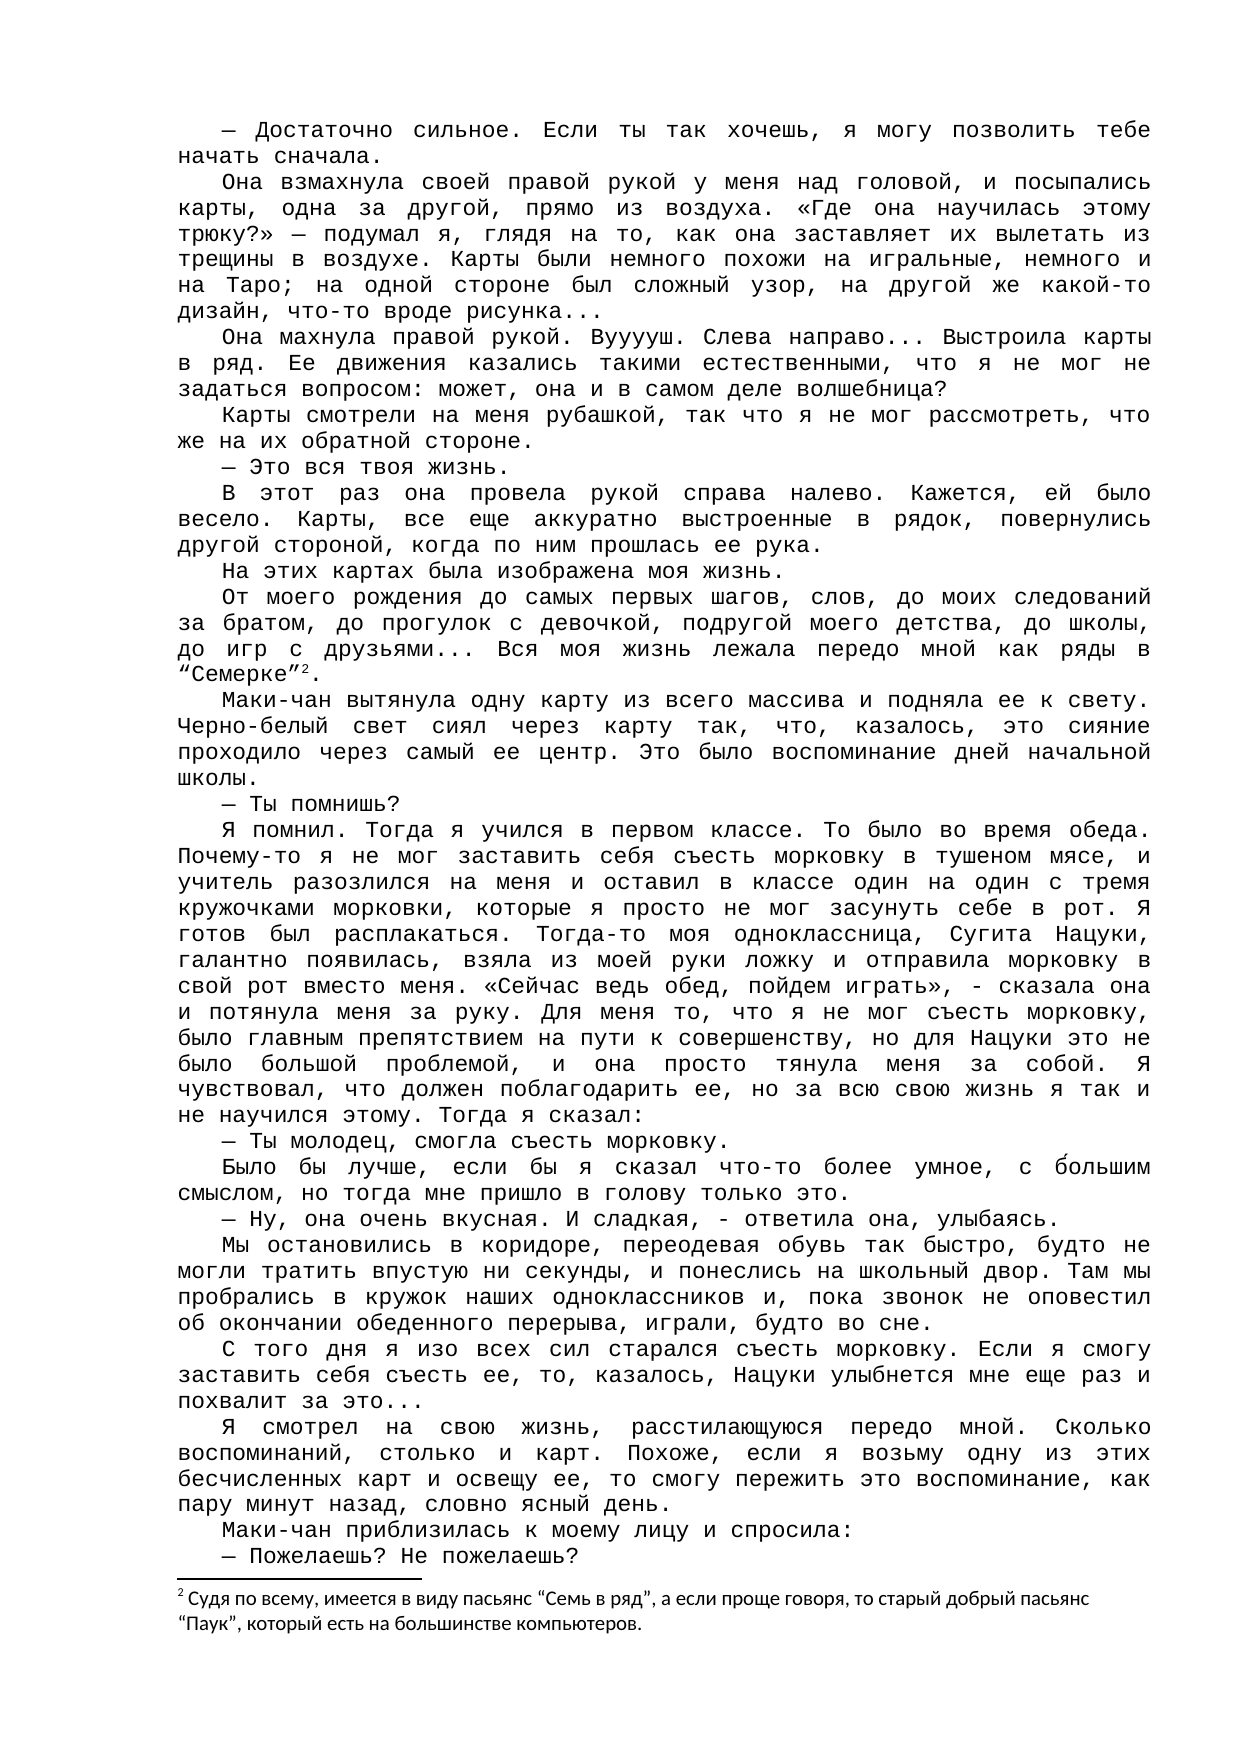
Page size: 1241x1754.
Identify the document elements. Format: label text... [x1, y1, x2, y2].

text — Ну, она очень вкусная. И сладкая, - ответила она, улыбаясь. [177, 1207, 1152, 1233]
text — Ты помнишь? [177, 792, 1152, 818]
text — Достаточно сильное. Если ты так хочешь, я могу позволить тебе начать сначала. [177, 118, 1152, 170]
text Карты смотрели на меня рубашкой, так что я не мог рассмотреть, что же на их обратной стороне. [177, 403, 1152, 455]
text — Пожелаешь? Не пожелаешь? [177, 1545, 1152, 1571]
text От моего рождения до самых первых шагов, слов, до моих следований за братом, до прогулок с девочкой, подругой моего детства, до школы, до игр с друзьями... Вся моя жизнь лежала передо мной как ряды в “Семерке”. [177, 585, 1152, 689]
text Маки-чан вытянула одну карту из всего массива и подняла ее к свету. Черно-белый свет сиял через карту так, что, казалось, это сияние проходило через самый ее центр. Это было воспоминание дней начальной школы. [177, 689, 1152, 792]
text Было бы лучше, если бы я сказал что-то более умное, с б́ольшим смыслом, но тогда мне пришло в голову только это. [177, 1156, 1152, 1207]
text С того дня я изо всех сил старался съесть морковку. Если я смогу заставить себя съесть ее, то, казалось, Нацуки улыбнется мне еще раз и похвалит за это... [177, 1337, 1152, 1415]
text В этот раз она провела рукой справа налево. Кажется, ей было весело. Карты, все еще аккуратно выстроенные в рядок, повернулись другой стороной, когда по ним прошлась ее рука. [177, 481, 1152, 559]
text — Ты молодец, смогла съесть морковку. [177, 1130, 1152, 1156]
text Она махнула правой рукой. Вууууш. Слева направо... Выстроила карты в ряд. Ее движения казались такими естественными, что я не мог не задаться вопросом: может, она и в самом деле волшебница? [177, 326, 1152, 403]
text Я смотрел на свою жизнь, расстилающуюся передо мной. Сколько воспоминаний, столько и карт. Похоже, если я возьму одну из этих бесчисленных карт и освещу ее, то смогу пережить это воспоминание, как пару минут назад, словно ясный день. [177, 1415, 1152, 1519]
text Мы остановились в коридоре, переодевая обувь так быстро, будто не могли тратить впустую ни секунды, и понеслись на школьный двор. Там мы пробрались в кружок наших одноклассников и, пока звонок не оповестил об окончании обеденного перерыва, играли, будто во сне. [177, 1233, 1152, 1337]
text На этих картах была изображена моя жизнь. [177, 559, 1152, 585]
text — Это вся твоя жизнь. [177, 455, 1152, 481]
text Маки-чан приблизилась к моему лицу и спросила: [177, 1519, 1152, 1545]
text Я помнил. Тогда я учился в первом классе. То было во время обеда. Почему-то я не мог заставить себя съесть морковку в тушеном мясе, и учитель разозлился на меня и оставил в классе один на один с тремя кружочками морковки, которые я просто не мог засунуть себе в рот. Я готов был расплакаться. Тогда-то моя одноклассница, Сугита Нацуки, галантно появилась, взяла из моей руки ложку и отправила морковку в свой рот вместо меня. «Сейчас ведь обед, пойдем играть», - сказала она и потянула меня за руку. Для меня то, что я не мог съесть морковку, было главным препятствием на пути к совершенству, но для Нацуки это не было большой проблемой, и она просто тянула меня за собой. Я чувствовал, что должен поблагодарить ее, но за всю свою жизнь я так и не научился этому. Тогда я сказал: [177, 818, 1152, 1130]
text Она взмахнула своей правой рукой у меня над головой, и посыпались карты, одна за другой, прямо из воздуха. «Где она научилась этому трюку?» — подумал я, глядя на то, как она заставляет их вылетать из трещины в воздухе. Карты были немного похожи на игральные, немного и на Таро; на одной стороне был сложный узор, на другой же какой-то дизайн, что-то вроде рисунка... [177, 170, 1152, 326]
